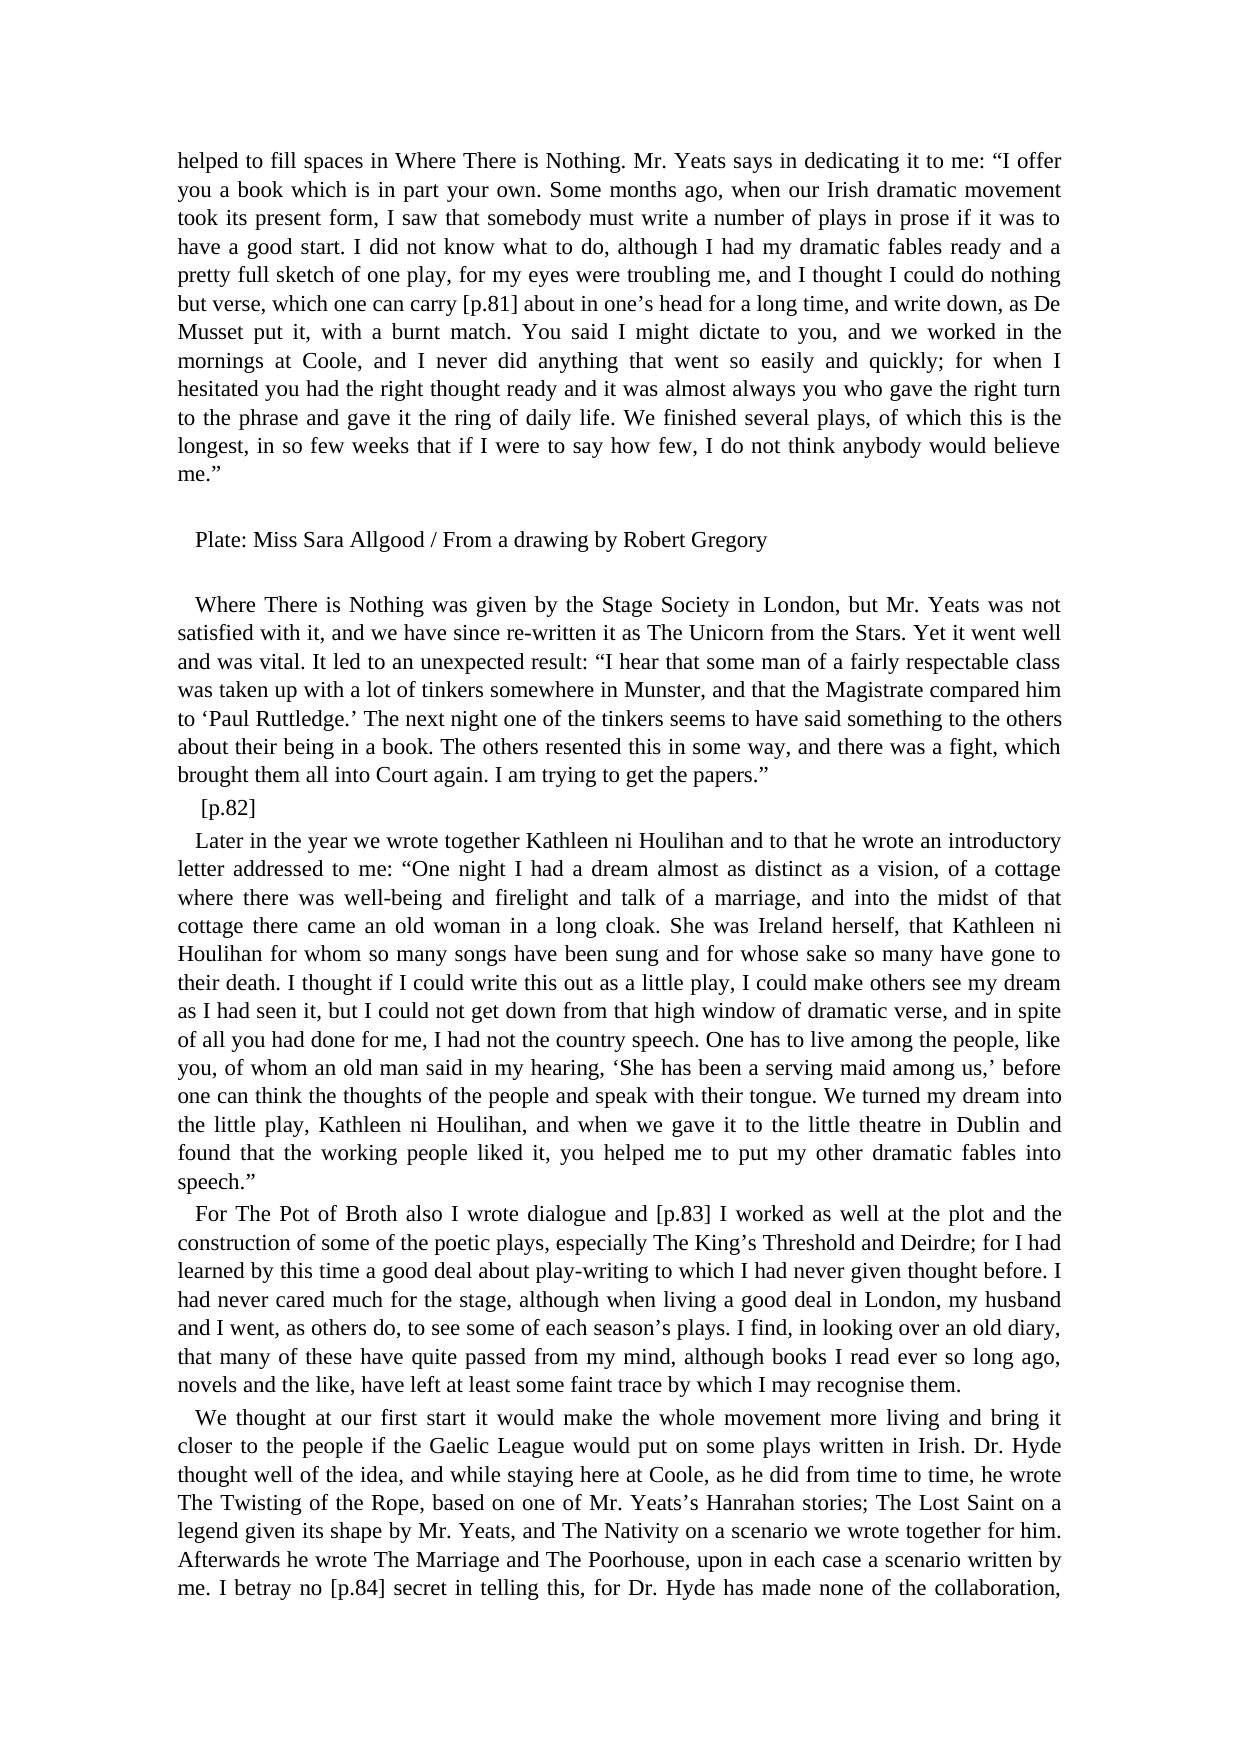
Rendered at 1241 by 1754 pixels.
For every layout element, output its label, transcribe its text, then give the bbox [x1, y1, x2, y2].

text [177, 148, 1063, 487]
text Plate: Miss Sara Allgood / From a drawing by Robert Gregory [177, 526, 1063, 552]
text For The Pot of Broth also I wrote dialogue and [p.83] I worked as well at the plot and the construction of some of the poetic plays, especially The King’s Threshold and Deirdre; for I had learned by this time a good deal about play-writing to which I had never given thought before. I had never cared much for the stage, although when living a good deal in London, my husband and I went, as others do, to see some of each season’s plays. I find, in looking over an old diary, that many of these have quite passed from my mind, although books I read ever so long ago, novels and the like, have left at least some faint trace by which I may recognise them. [177, 1201, 1063, 1397]
text [p.82] [177, 794, 1063, 820]
text Later in the year we wrote together Kathleen ni Houlihan and to that he wrote an introductory letter addressed to me: “One night I had a dream almost as distinct as a vision, of a cottage where there was well-being and firelight and talk of a marriage, and into the midst of that cottage there came an old woman in a long cloak. She was Ireland herself, that Kathleen ni Houlihan for whom so many songs have been sung and for whose sake so many have gone to their death. I thought if I could write this out as a little play, I could make others see my dream as I had seen it, but I could not get down from that high window of dramatic verse, and in spite of all you had done for me, I had not the country speech. One has to live among the people, like you, of whom an old man said in my hearing, ‘She has been a serving maid among us,’ before one can think the thoughts of the people and speak with their tongue. We turned my dream into the little play, Kathleen ni Houlihan, and when we gave it to the little theatre in Dublin and found that the working people liked it, you helped me to put my other dramatic fables into speech.” [177, 827, 1063, 1194]
text Where There is Nothing was given by the Stage Society in London, but Mr. Yeats was not satisfied with it, and we have since re-written it as The Unicorn from the Stars. Yet it went well and was vital. It led to an unexpected result: “I hear that some man of a fairly respectable class was taken up with a lot of tinkers somewhere in Munster, and that the Magistrate compared him to ‘Paul Ruttledge.’ The next night one of the tinkers seems to have said something to the others about their being in a book. The others resented this in some way, and there was a fight, which brought them all into Court again. I am trying to get the papers.” [177, 591, 1063, 788]
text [177, 1404, 1063, 1601]
